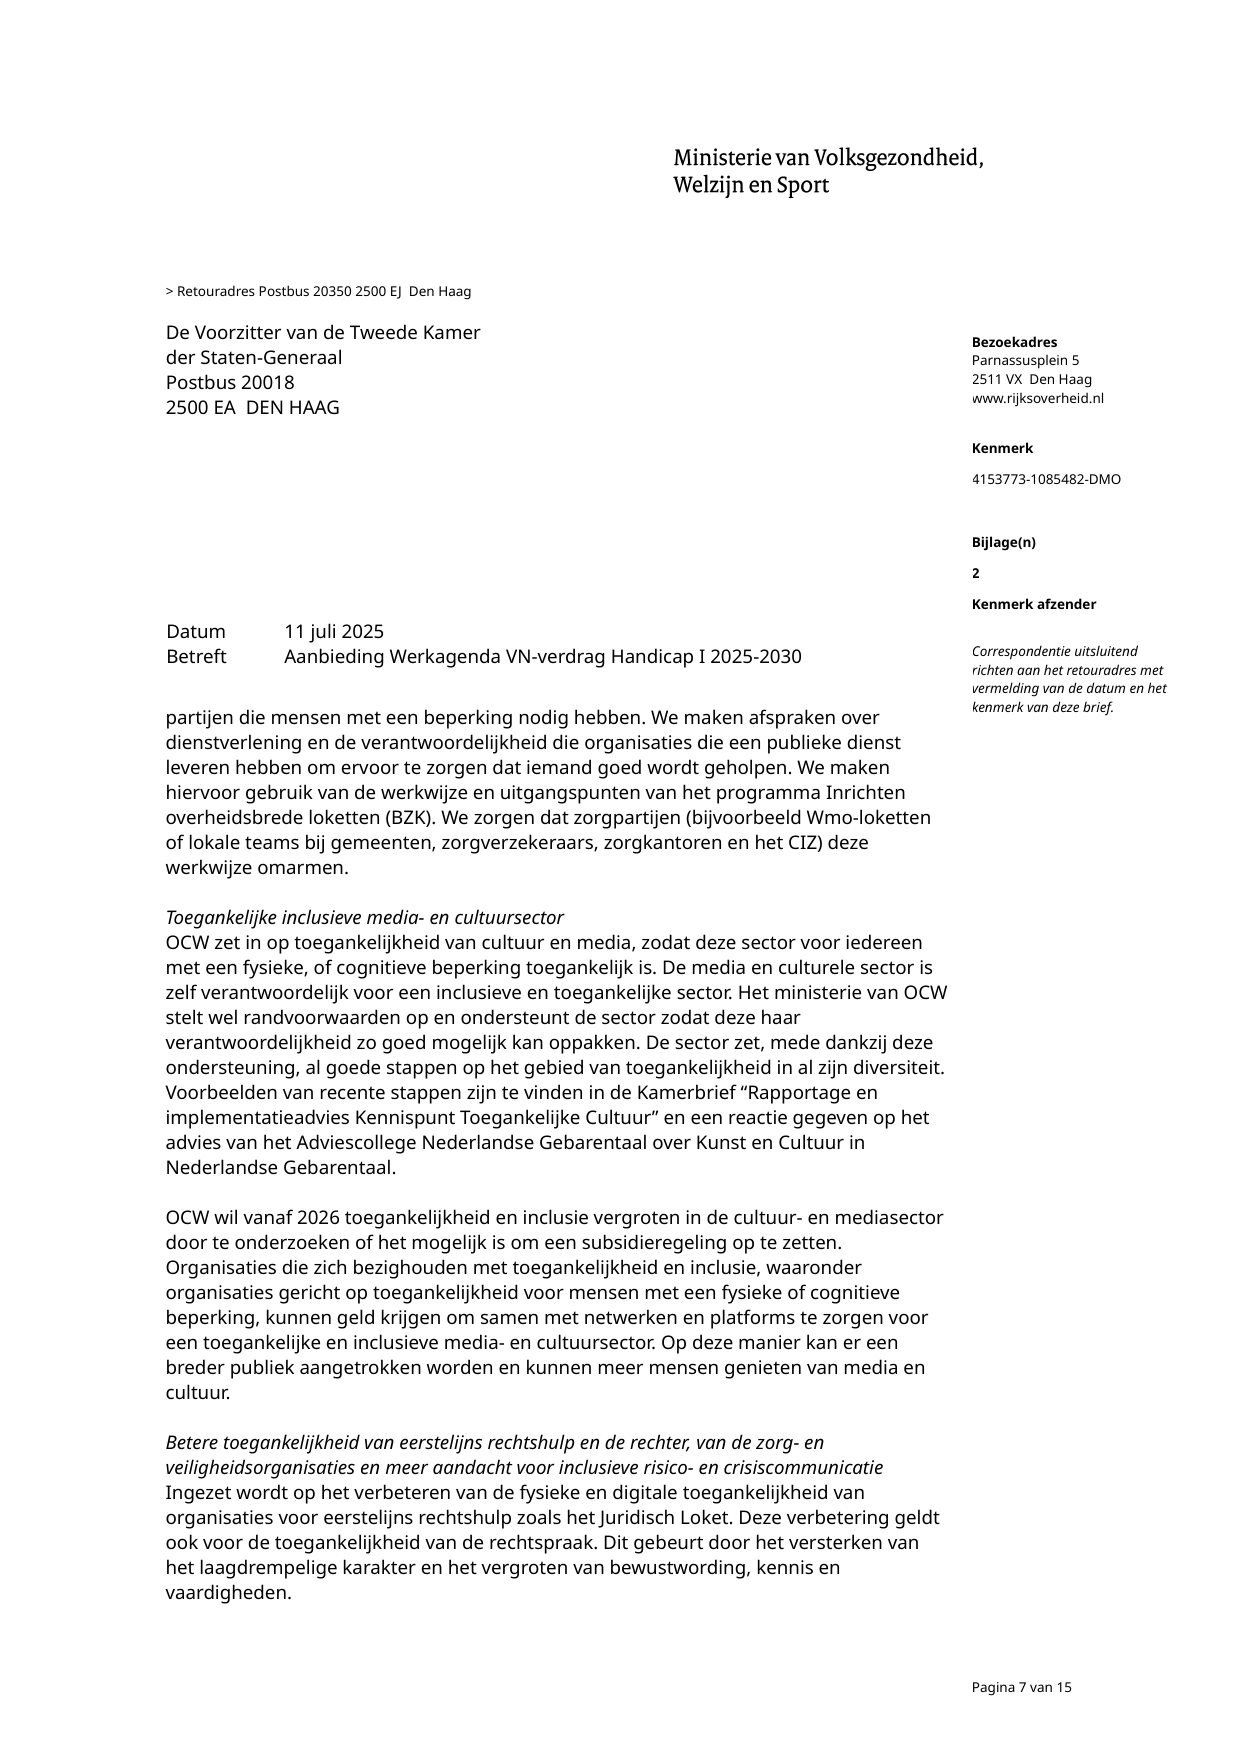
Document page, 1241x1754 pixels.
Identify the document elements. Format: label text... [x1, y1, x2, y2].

text Toegankelijke inclusieve media- en cultuursector [165, 904, 951, 929]
text Betere toegankelijkheid van eerstelijns rechtshulp en de rechter, van de zorg- en veiligheidsorganisaties en meer aandacht voor inclusieve risico- en crisiscommunicatie [165, 1430, 951, 1480]
text OCW zet in op toegankelijkheid van cultuur en media, zodat deze sector voor iedereen met een fysieke, of cognitieve beperking toegankelijk is. De media en culturele sector is zelf verantwoordelijk voor een inclusieve en toegankelijke sector. Het ministerie van OCW stelt wel randvoorwaarden op en ondersteunt de sector zodat deze haar verantwoordelijkheid zo goed mogelijk kan oppakken. De sector zet, mede dankzij deze ondersteuning, al goede stappen op het gebied van toegankelijkheid in al zijn diversiteit. Voorbeelden van recente stappen zijn te vinden in de Kamerbrief “Rapportage en implementatieadvies Kennispunt Toegankelijke Cultuur” en een reactie gegeven op het advies van het Adviescollege Nederlandse Gebarentaal over Kunst en Cultuur in Nederlandse Gebarentaal. [165, 929, 951, 1179]
text We starten dit jaar in enkele gemeenten met actieonderzoek om te testen hoe uitvoeringsorganisaties, gemeenten en zorgpartijen aan de hand van het “altijd de juiste deur”-principe samen kunnen werken. De betrokken partijen bekijken de hulpvragen van mensen integraal, zodat mensen in één keer goed geholpen zijn. Hiertoe maken partijen samenwerkingsafspraken. We halen op wat goed werkt en wat ervoor nodig is om deze werkwijze ook in andere gemeenten in te voeren. We zorgen in deze gemeenten dat mensen waar ze ook aankloppen met hun hulpvraag, altijd goed worden geholpen of warm worden doorverwezen. We verbeteren de samenwerking tussen de verschillende partijen die mensen met een beperking nodig hebben. We maken afspraken over dienstverlening en de verantwoordelijkheid die organisaties die een publieke dienst leveren hebben om ervoor te zorgen dat iemand goed wordt geholpen. We maken hiervoor gebruik van de werkwijze en uitgangspunten van het programma Inrichten overheidsbrede loketten (BZK). We zorgen dat zorgpartijen (bijvoorbeeld Wmo-loketten of lokale teams bij gemeenten, zorgverzekeraars, zorgkantoren en het CIZ) deze werkwijze omarmen. [165, 704, 951, 879]
text OCW wil vanaf 2026 toegankelijkheid en inclusie vergroten in de cultuur- en mediasector door te onderzoeken of het mogelijk is om een subsidieregeling op te zetten. Organisaties die zich bezighouden met toegankelijkheid en inclusie, waaronder organisaties gericht op toegankelijkheid voor mensen met een fysieke of cognitieve beperking, kunnen geld krijgen om samen met netwerken en platforms te zorgen voor een toegankelijke en inclusieve media- en cultuursector. Op deze manier kan er een breder publiek aangetrokken worden en kunnen meer mensen genieten van media en cultuur. [165, 1204, 951, 1404]
text Ingezet wordt op het verbeteren van de fysieke en digitale toegankelijkheid van organisaties voor eerstelijns rechtshulp zoals het Juridisch Loket. Deze verbetering geldt ook voor de toegankelijkheid van de rechtspraak. Dit gebeurt door het versterken van het laagdrempelige karakter en het vergroten van bewustwording, kennis en vaardigheden. [165, 1480, 951, 1605]
picture [581, 0, 1042, 260]
